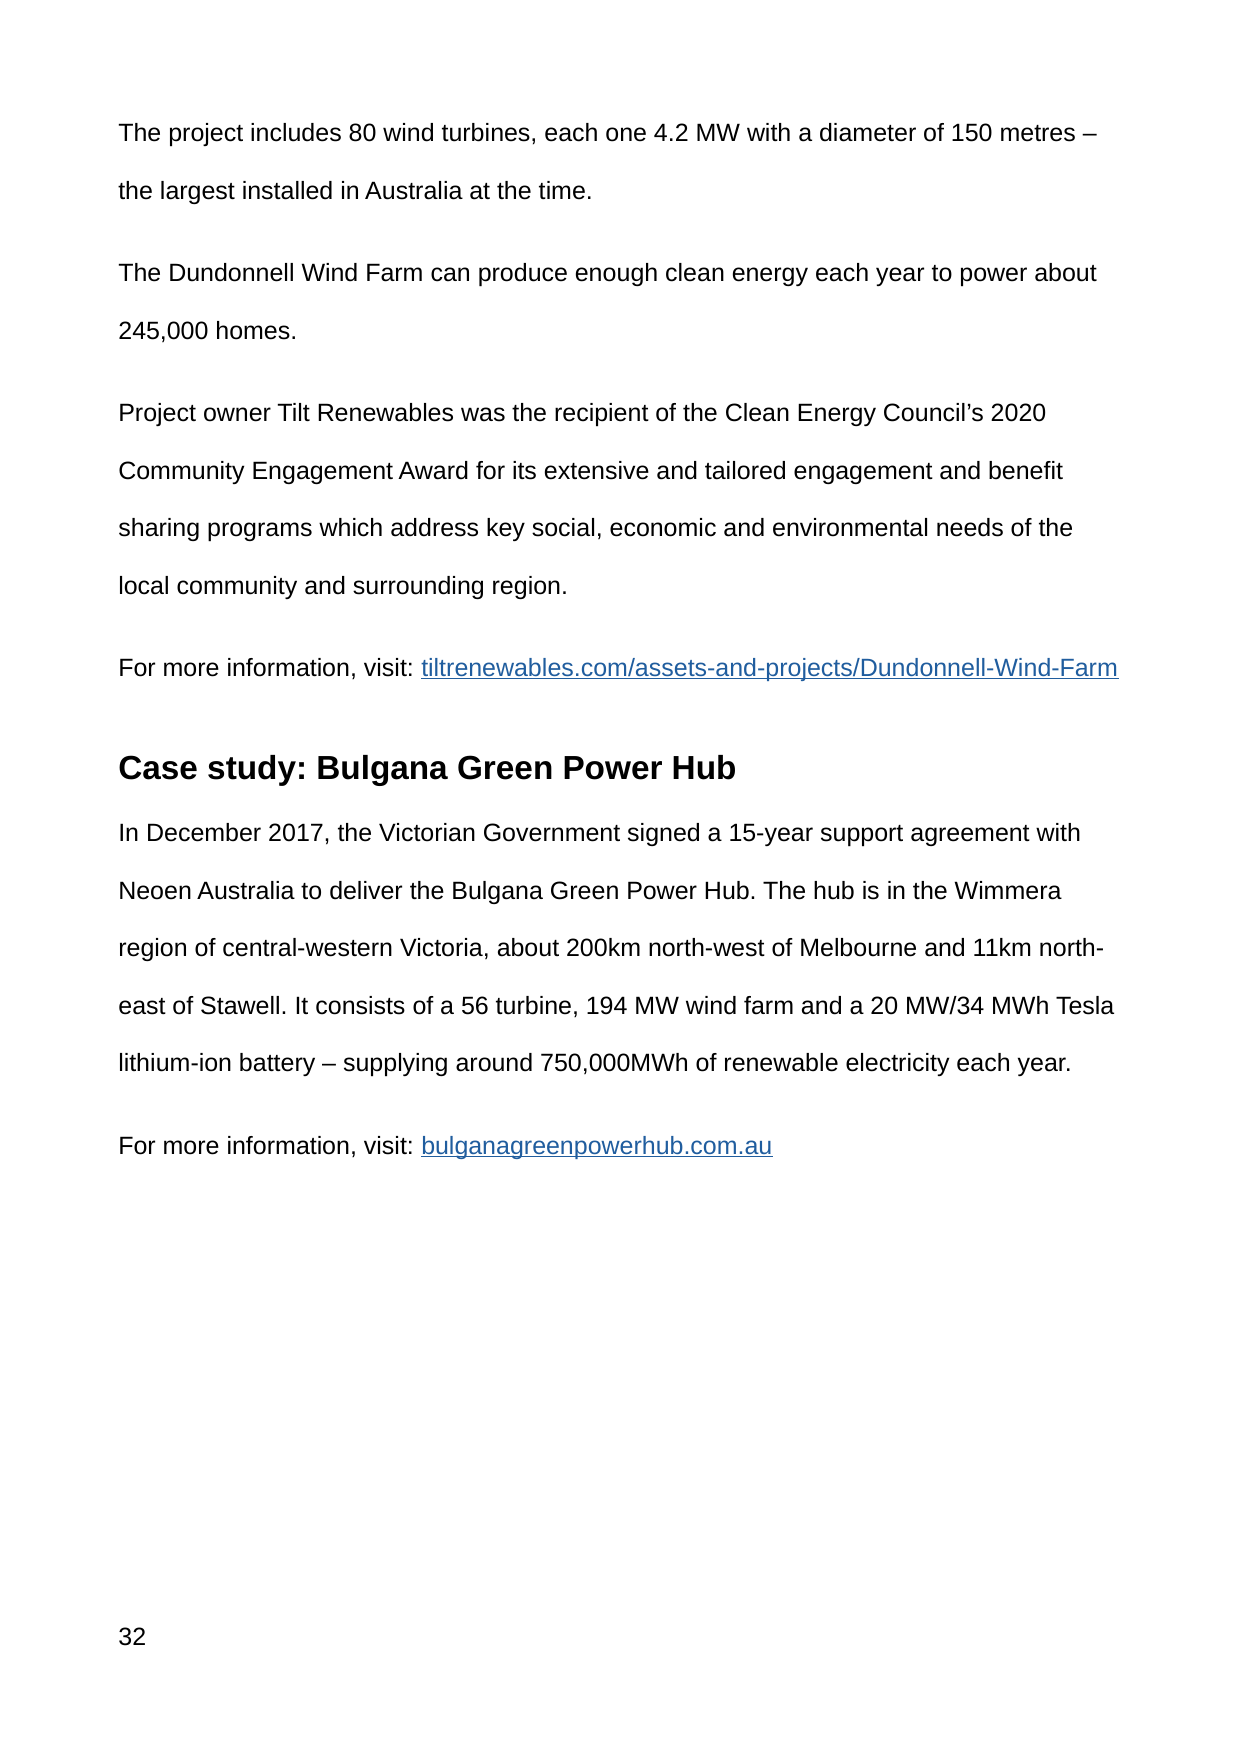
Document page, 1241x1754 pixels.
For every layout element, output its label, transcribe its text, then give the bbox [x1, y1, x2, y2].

text The Dundonnell Wind Farm can produce enough clean energy each year to power about 245,000 homes. [118, 258, 1122, 344]
text Project owner Tilt Renewables was the recipient of the Clean Energy Council’s 2020 Community Engagement Award for its extensive and tailored engagement and benefit sharing programs which address key social, economic and environmental needs of the local community and surrounding region. [118, 398, 1122, 599]
text In December 2017, the Victorian Government signed a 15-year support agreement with Neoen Australia to deliver the Bulgana Green Power Hub. The hub is in the Wimmera region of central-western Victoria, about 200km north-west of Melbourne and 11km north-east of Stawell. It consists of a 56 turbine, 194 MW wind farm and a 20 MW/34 MWh Tesla lithium-ion battery – supplying around 750,000MWh of renewable electricity each year. [118, 818, 1122, 1077]
subtitle Case study: Bulgana Green Power Hub [118, 748, 1122, 787]
text For more information, visit: bulganagreenpowerhub.com.au [118, 1131, 1122, 1159]
text The project includes 80 wind turbines, each one 4.2 MW with a diameter of 150 metres – the largest installed in Australia at the time. [118, 118, 1122, 204]
text For more information, visit: tiltrenewables.com/assets-and-projects/Dundonnell-Wind-Farm [118, 653, 1122, 682]
